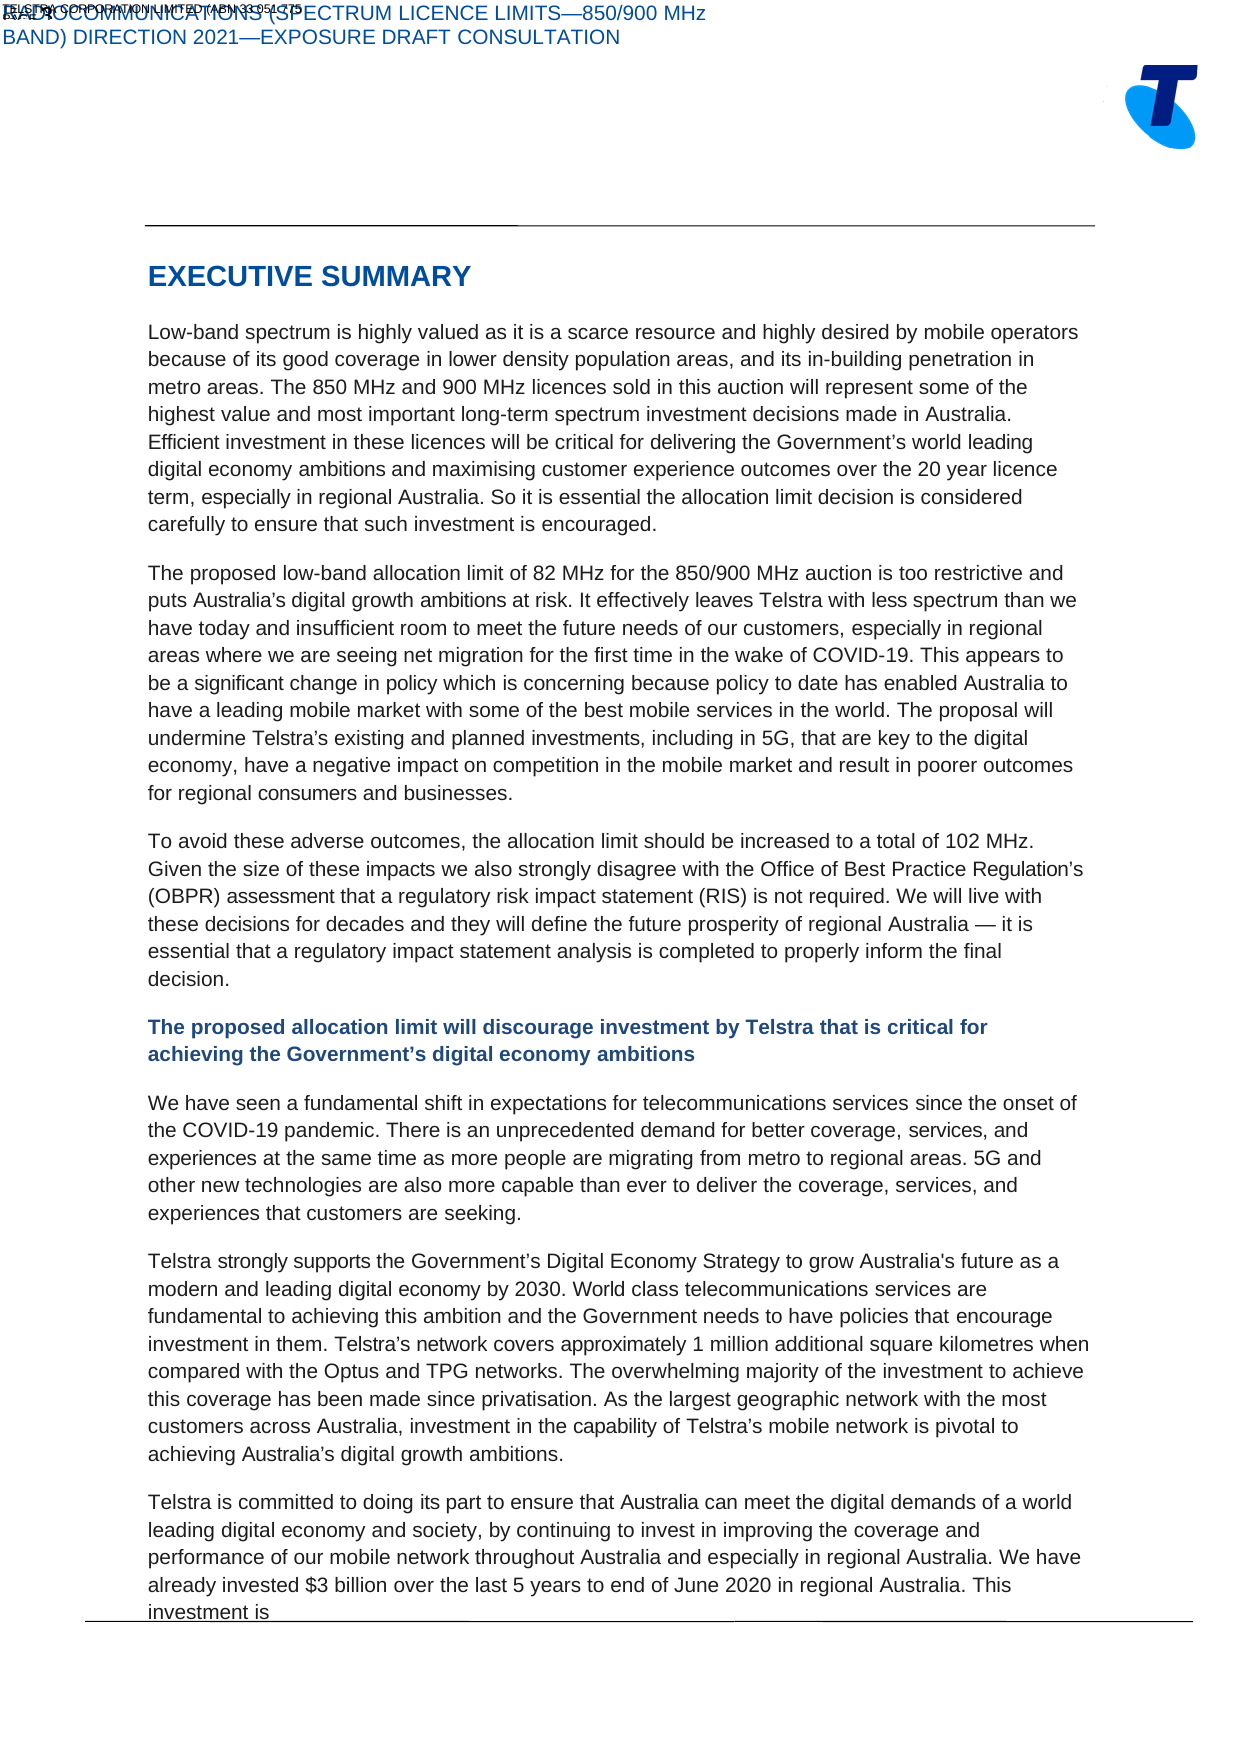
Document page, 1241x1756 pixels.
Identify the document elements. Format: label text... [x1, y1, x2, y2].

subtitle EXECUTIVE SUMMARY [148, 259, 1107, 292]
text Low-band spectrum is highly valued as it is a scarce resource and highly desired by mobile operators because of its good coverage in lower density population areas, and its in-building penetration in metro areas. The 850 MHz and 900 MHz licences sold in this auction will represent some of the highest value and most important long-term spectrum investment decisions made in Australia. Efficient investment in these licences will be critical for delivering the Government’s world leading digital economy ambitions and maximising customer experience outcomes over the 20 year licence term, especially in regional Australia. So it is essential the allocation limit decision is considered carefully to ensure that such investment is encouraged. [148, 319, 1088, 536]
picture [1102, 65, 1198, 149]
text Telstra is committed to doing its part to ensure that Australia can meet the digital demands of a world leading digital economy and society, by continuing to invest in improving the coverage and performance of our mobile network throughout Australia and especially in regional Australia. We have already invested $3 billion over the last 5 years to end of June 2020 in regional Australia. This investment is [148, 1490, 1088, 1624]
text To avoid these adverse outcomes, the allocation limit should be increased to a total of 102 MHz. Given the size of these impacts we also strongly disagree with the Office of Best Practice Regulation’s (OBPR) assessment that a regulatory risk impact statement (RIS) is not required. We will live with these decisions for decades and they will define the future prosperity of regional Australia — it is essential that a regulatory impact statement analysis is completed to properly inform the final decision. [148, 829, 1088, 990]
text The proposed low-band allocation limit of 82 MHz for the 850/900 MHz auction is too restrictive and puts Australia’s digital growth ambitions at risk. It effectively leaves Telstra with less spectrum than we have today and insufficient room to meet the future needs of our customers, especially in regional areas where we are seeing net migration for the first time in the wake of COVID-19. This appears to be a significant change in policy which is concerning because policy to date has enabled Australia to have a leading mobile market with some of the best mobile services in the world. The proposal will undermine Telstra’s existing and planned investments, including in 5G, that are key to the digital economy, have a negative impact on competition in the mobile market and result in poorer outcomes for regional consumers and businesses. [148, 561, 1088, 804]
subtitle The proposed allocation limit will discourage investment by Telstra that is critical for achieving the Government’s digital economy ambitions [148, 1015, 1088, 1066]
text We have seen a fundamental shift in expectations for telecommunications services since the onset of the COVID-19 pandemic. There is an unprecedented demand for better coverage, services, and experiences at the same time as more people are migrating from metro to regional areas. 5G and other new technologies are also more capable than ever to deliver the coverage, services, and experiences that customers are seeking. [148, 1091, 1080, 1224]
text Telstra strongly supports the Government’s Digital Economy Strategy to grow Australia's future as a modern and leading digital economy by 2030. World class telecommunications services are fundamental to achieving this ambition and the Government needs to have policies that encourage investment in them. Telstra’s network covers approximately 1 million additional square kilometres when compared with the Optus and TPG networks. The overwhelming majority of the investment to achieve this coverage has been made since privatisation. As the largest geographic network with the most customers across Australia, investment in the capability of Telstra’s mobile network is pivotal to achieving Australia’s digital growth ambitions. [148, 1249, 1096, 1465]
